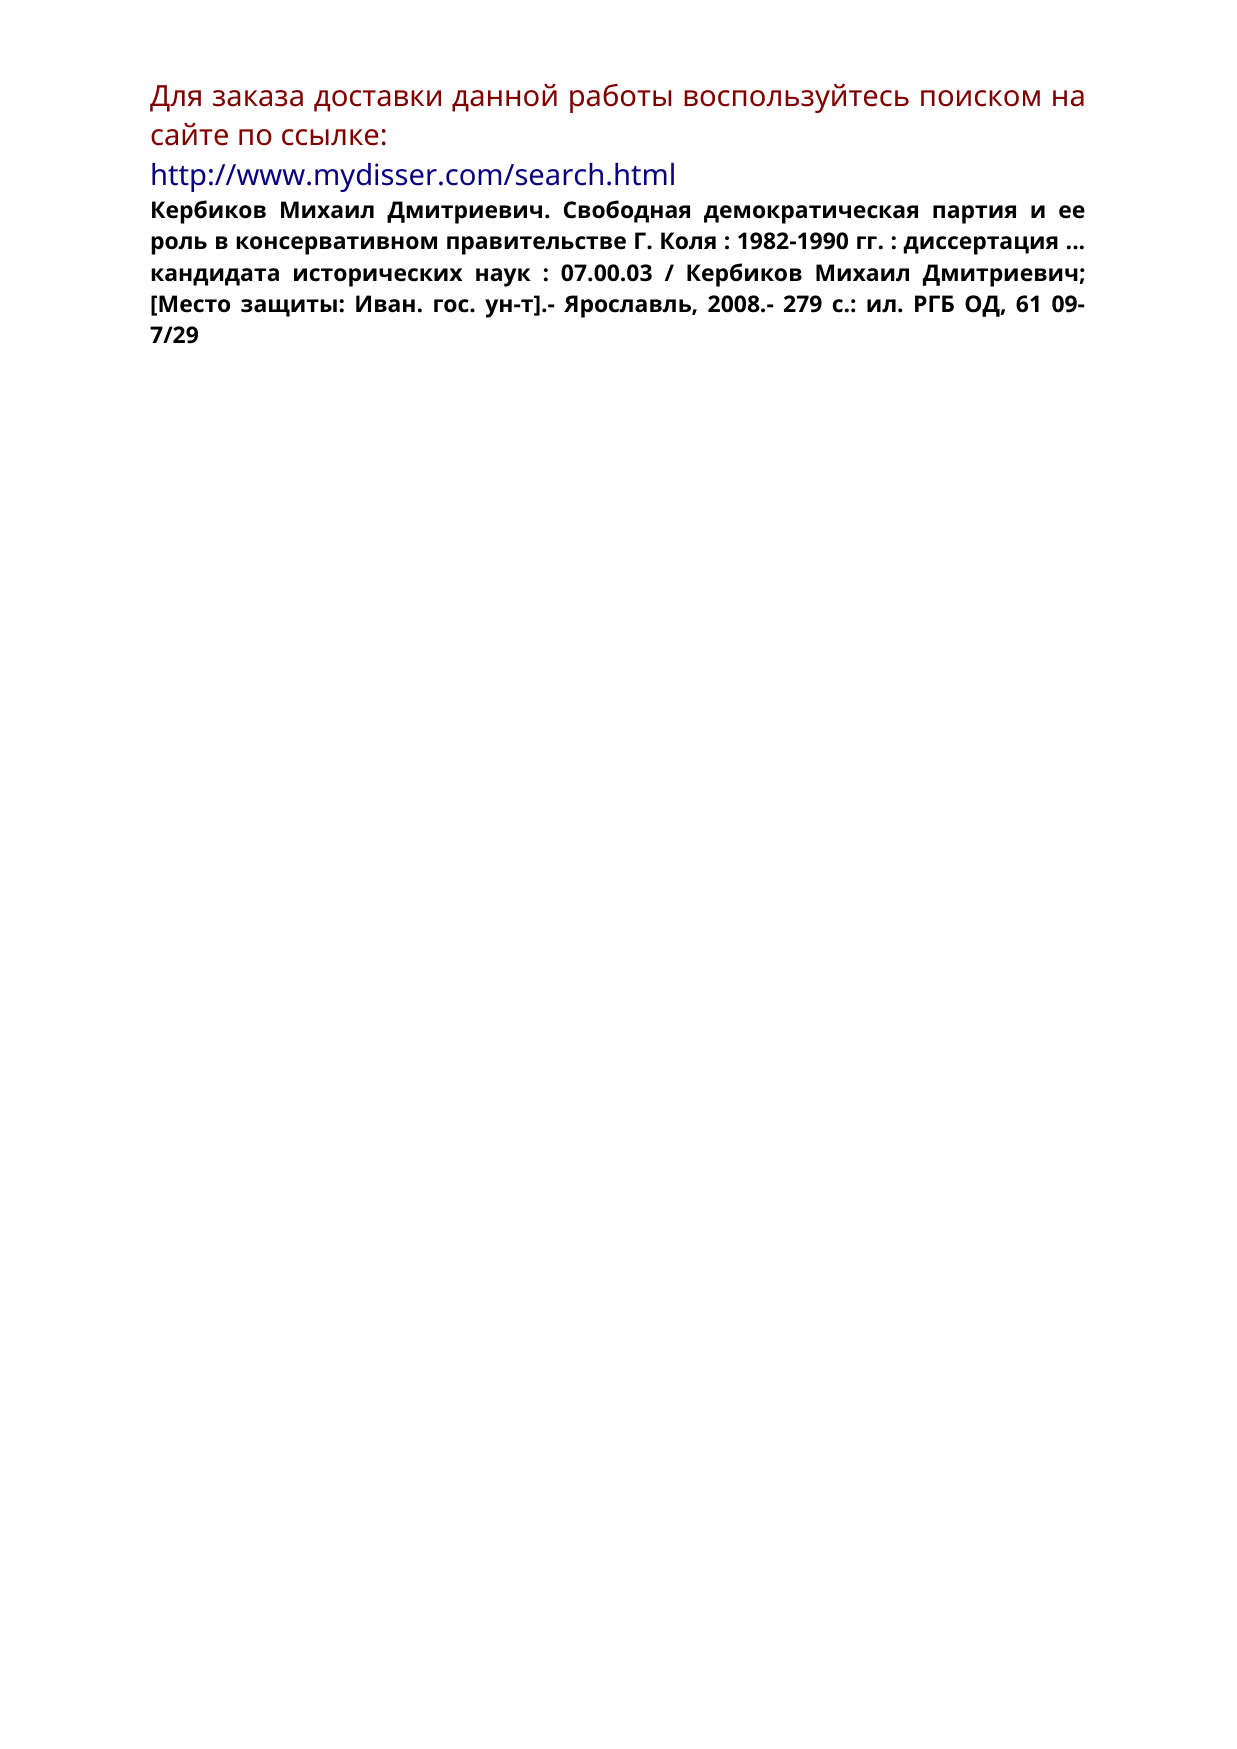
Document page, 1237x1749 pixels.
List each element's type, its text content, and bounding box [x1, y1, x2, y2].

text Кербиков Михаил Дмитриевич. Свободная демократическая партия и ее роль в консервативном правительстве Г. Коля : 1982-1990 гг. : диссертация ... кандидата исторических наук : 07.00.03 / Кербиков Михаил Дмитриевич; [Место защиты: Иван. гос. ун-т].- Ярославль, 2008.- 279 с.: ил. РГБ ОД, 61 09-7/29 [150, 194, 1086, 350]
